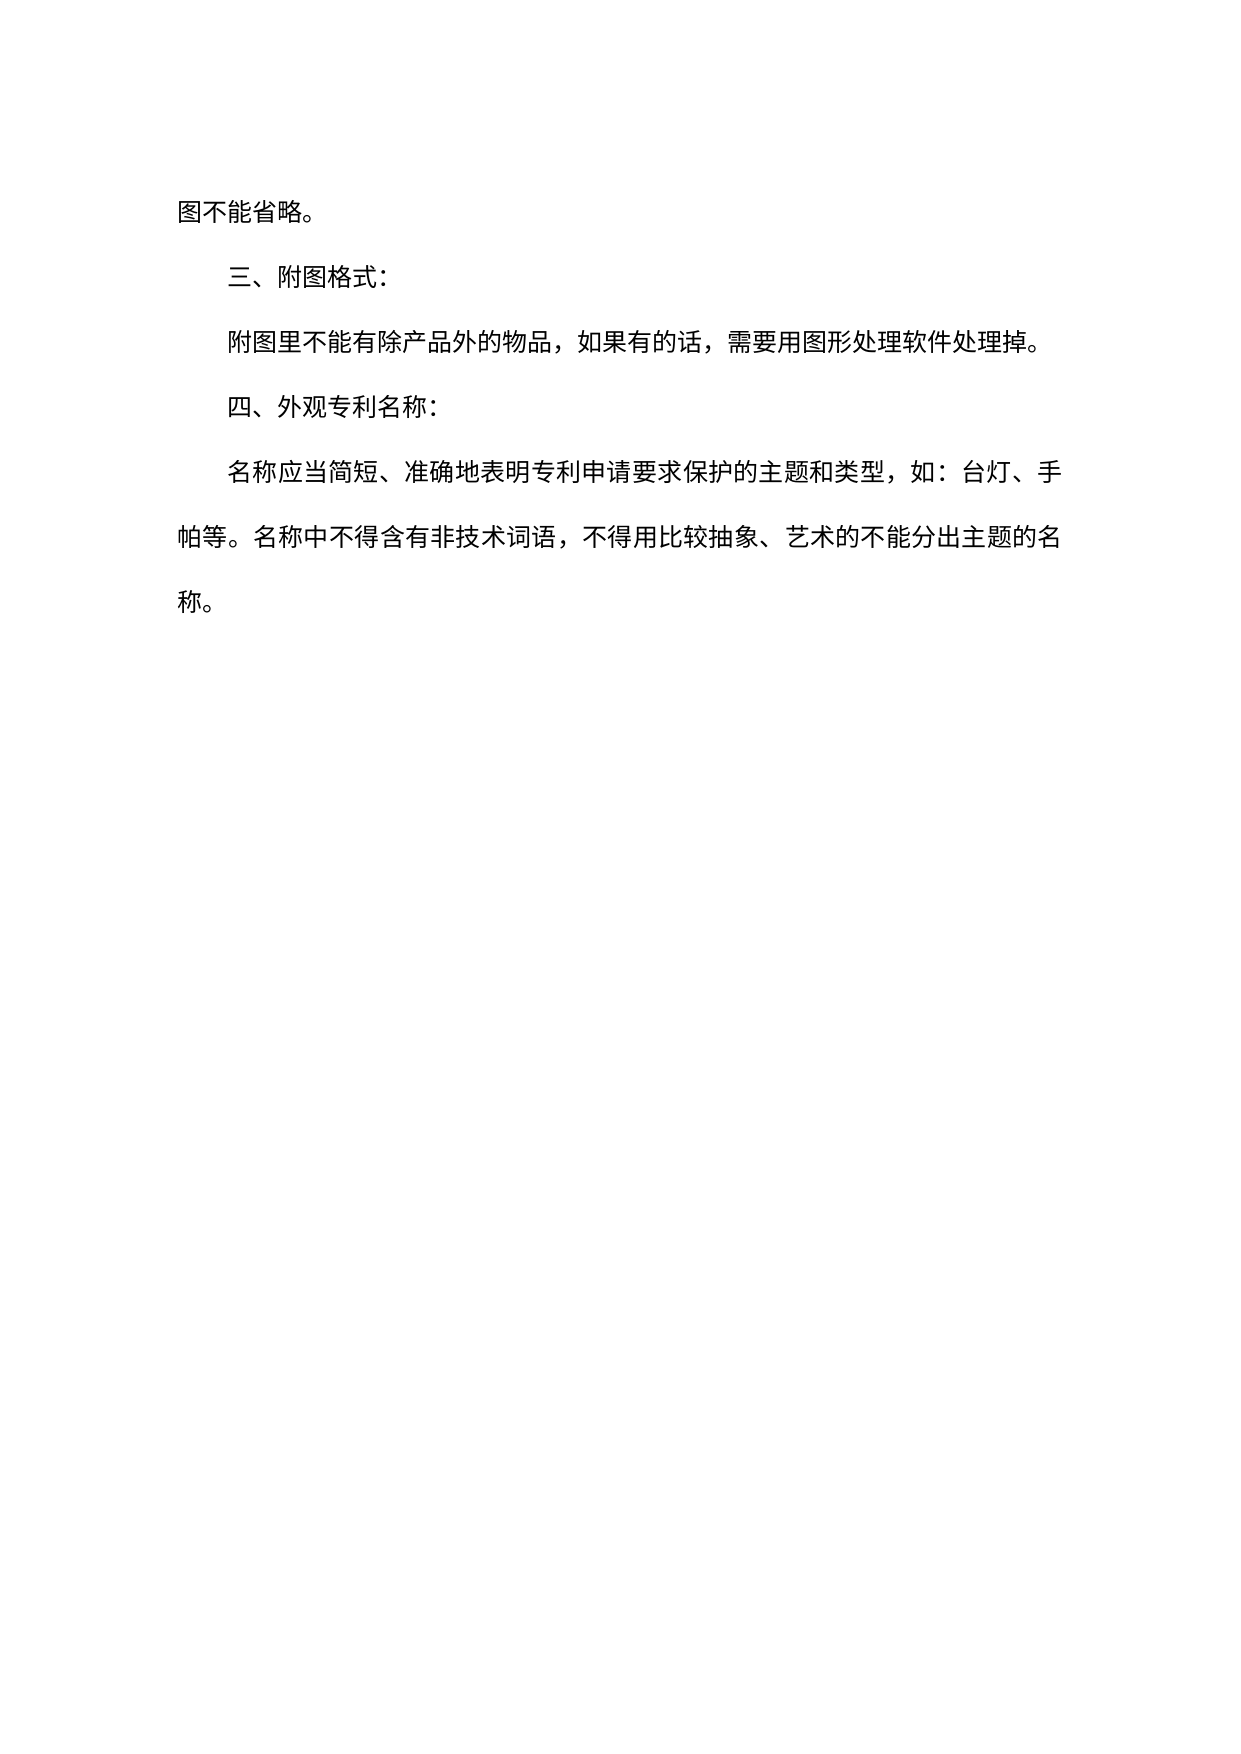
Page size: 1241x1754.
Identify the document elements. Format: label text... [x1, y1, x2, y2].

text 名称应当简短、准确地表明专利申请要求保护的主题和类型，如：台灯、手帕等。名称中不得含有非技术词语，不得用比较抽象、艺术的不能分出主题的名称。 [177, 438, 1063, 633]
text 四、外观专利名称： [177, 373, 1063, 438]
text 三、附图格式： [177, 243, 1063, 308]
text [177, 178, 1063, 243]
text 附图里不能有除产品外的物品，如果有的话，需要用图形处理软件处理掉。 [177, 308, 1063, 373]
